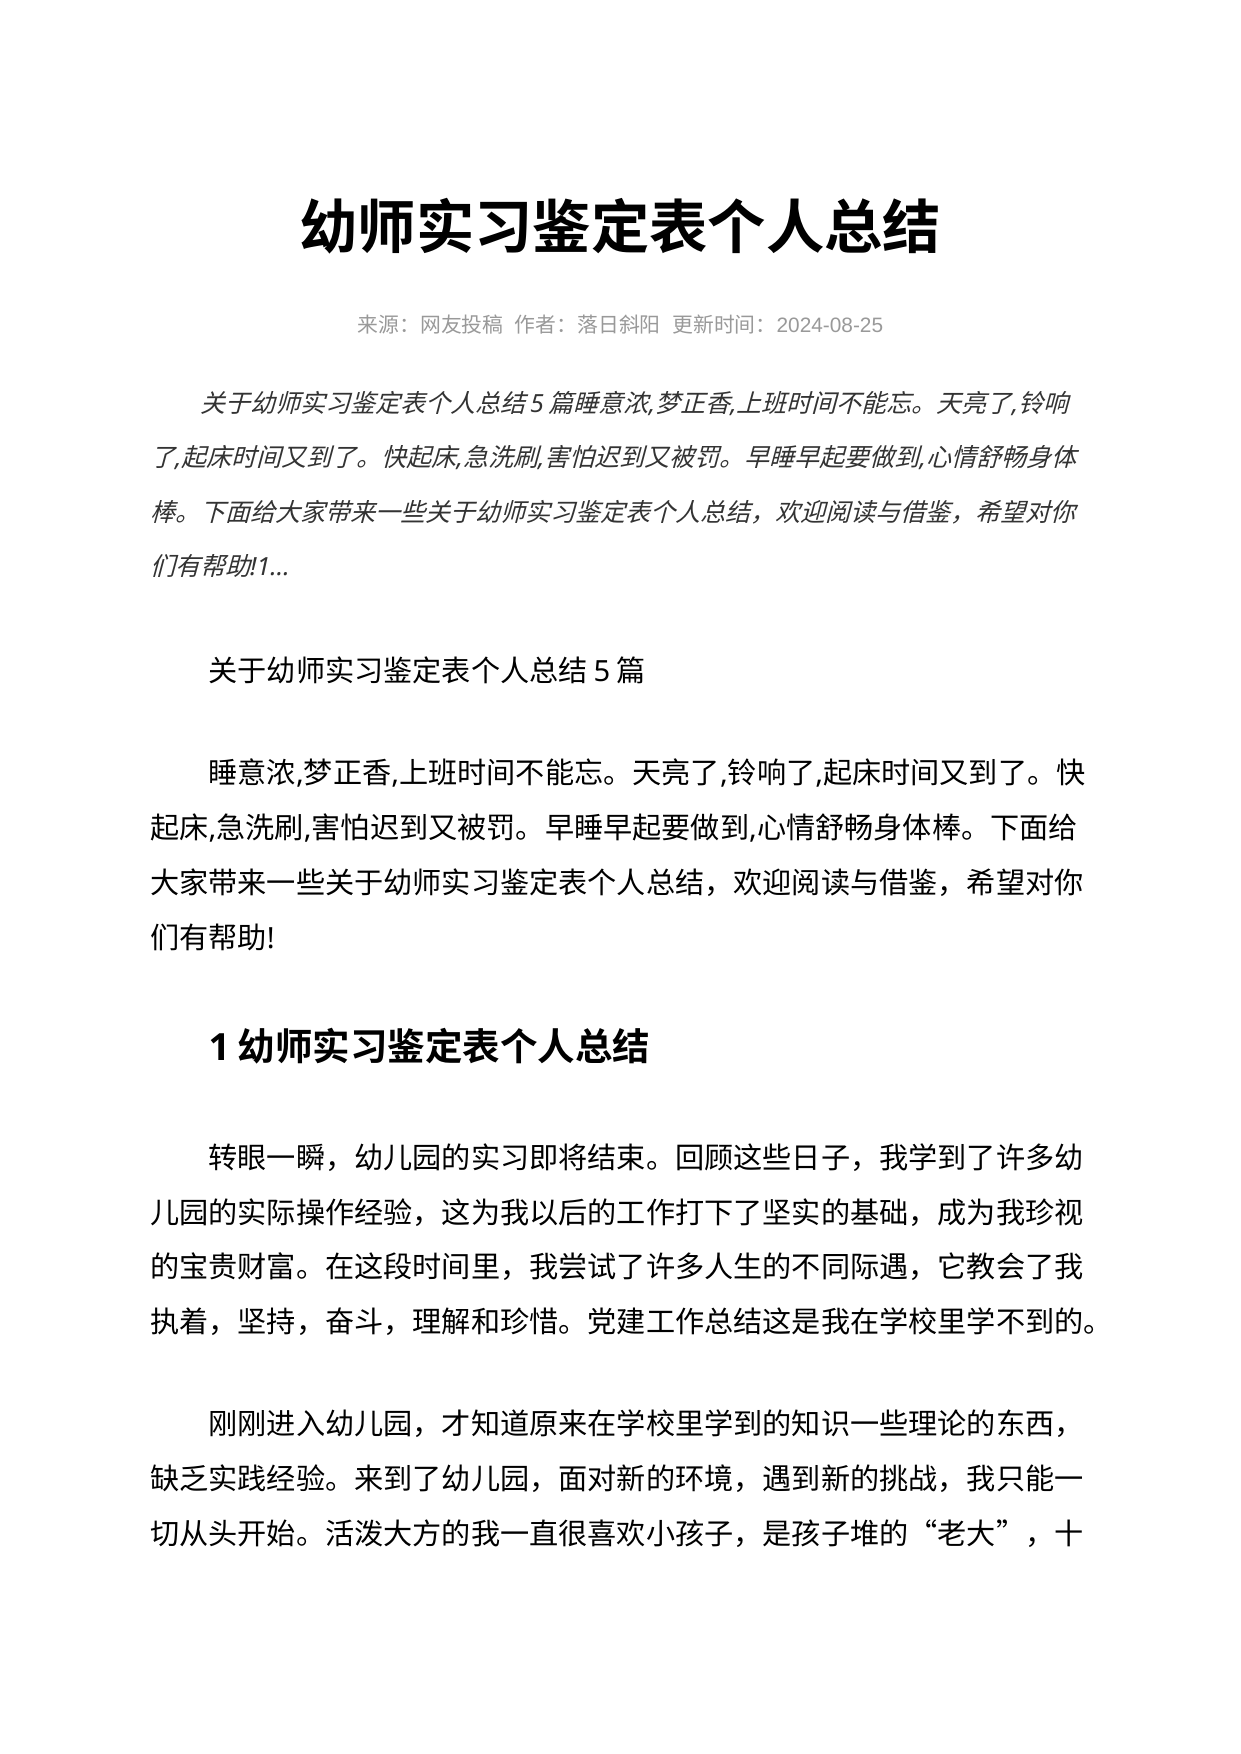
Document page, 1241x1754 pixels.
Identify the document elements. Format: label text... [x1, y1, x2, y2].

text 睡意浓,梦正香,上班时间不能忘。天亮了,铃响了,起床时间又到了。快起床,急洗刷,害怕迟到又被罚。早睡早起要做到,心情舒畅身体棒。下面给大家带来一些关于幼师实习鉴定表个人总结，欢迎阅读与借鉴，希望对你们有帮助! [150, 750, 1090, 957]
text 关于幼师实习鉴定表个人总结5篇 [150, 648, 1090, 690]
text 来源：网友投稿 作者：落日斜阳 更新时间：2024-08-25 [150, 313, 1090, 337]
text 1幼师实习鉴定表个人总结 [150, 1017, 1090, 1071]
subtitle 幼师实习鉴定表个人总结 [150, 181, 1090, 266]
text 关于幼师实习鉴定表个人总结5篇睡意浓,梦正香,上班时间不能忘。天亮了,铃响了,起床时间又到了。快起床,急洗刷,害怕迟到又被罚。早睡早起要做到,心情舒畅身体棒。下面给大家带来一些关于幼师实习鉴定表个人总结，欢迎阅读与借鉴，希望对你们有帮助!1... [150, 383, 1090, 583]
text 转眼一瞬，幼儿园的实习即将结束。回顾这些日子，我学到了许多幼儿园的实际操作经验，这为我以后的工作打下了坚实的基础，成为我珍视的宝贵财富。在这段时间里，我尝试了许多人生的不同际遇，它教会了我执着，坚持，奋斗，理解和珍惜。党建工作总结这是我在学校里学不到的。 [150, 1134, 1090, 1341]
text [150, 1401, 1090, 1553]
